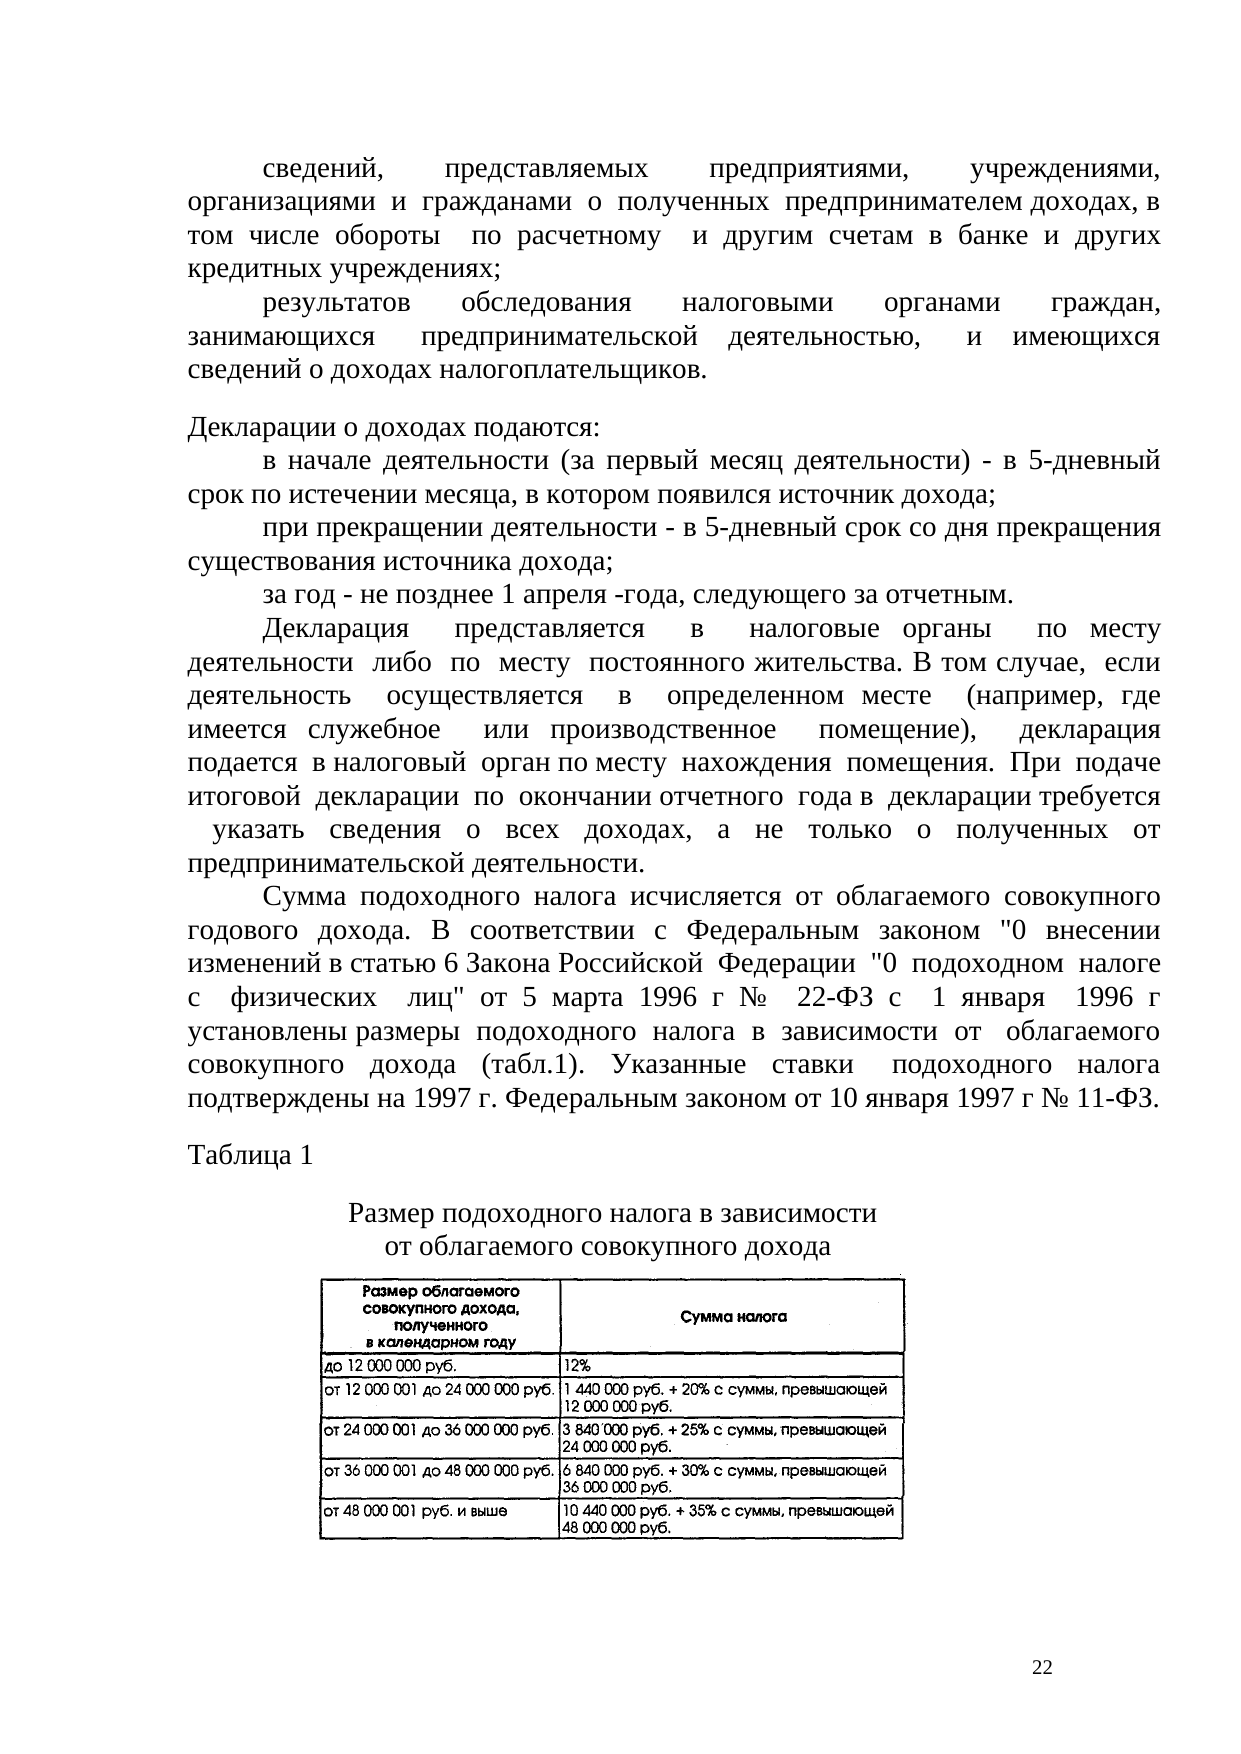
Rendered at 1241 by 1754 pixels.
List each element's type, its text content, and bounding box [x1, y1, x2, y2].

text указать сведения о всех доходах, а не только о полученных от предпринимательской деятельности. [187, 811, 1162, 878]
text результатов обследования налоговыми органами граждан, занимающихся предпринимательской деятельностью, и имеющихся сведений о доходах налогоплательщиков. [187, 284, 1162, 385]
text Сумма подоходного налога исчисляется от облагаемого совокупного годового дохода. В соответствии с Федеральным законом "0 внесении изменений в статью 6 Закона Российской Федерации "0 подоходном налоге с физических лиц" от 5 марта 1996 г № 22-ФЗ с 1 января 1996 г установлены размеры подоходного налога в зависимости от облагаемого совокупного дохода (табл.1). Указанные ставки подоходного налога подтверждены на 1997 г. Федеральным законом от 10 января 1997 г № 11-ФЗ. [187, 878, 1162, 1113]
text от облагаемого совокупного дохода [187, 1228, 1162, 1262]
text за год - не позднее 1 апреля -года, следующего за отчетным. [187, 577, 1162, 610]
text Декларации о доходах подаются: [187, 409, 1162, 442]
text Декларация представляется в налоговые органы по месту деятельности либо по месту постоянного жительства. В том случае, если деятельность осуществляется в определенном месте (например, где имеется служебное или производственное помещение), декларация подается в налоговый орган по месту нахождения помещения. При подаче итоговой декларации по окончании отчетного года в декларации требуется [187, 610, 1162, 811]
text в начале деятельности (за первый месяц деятельности) - в 5-дневный срок по истечении месяца, в котором появился источник дохода; [187, 442, 1162, 509]
text при прекращении деятельности - в 5-дневный срок со дня прекращения существования источника дохода; [187, 509, 1162, 577]
text сведений, представляемых предприятиями, учреждениями, организациями и гражданами о полученных предпринимателем доходах, в том числе обороты по расчетному и другим счетам в банке и других кредитных учреждениях; [187, 150, 1162, 284]
text Размер подоходного налога в зависимости [187, 1195, 1162, 1228]
picture [315, 1274, 912, 1544]
text Таблица 1 [187, 1137, 1162, 1171]
